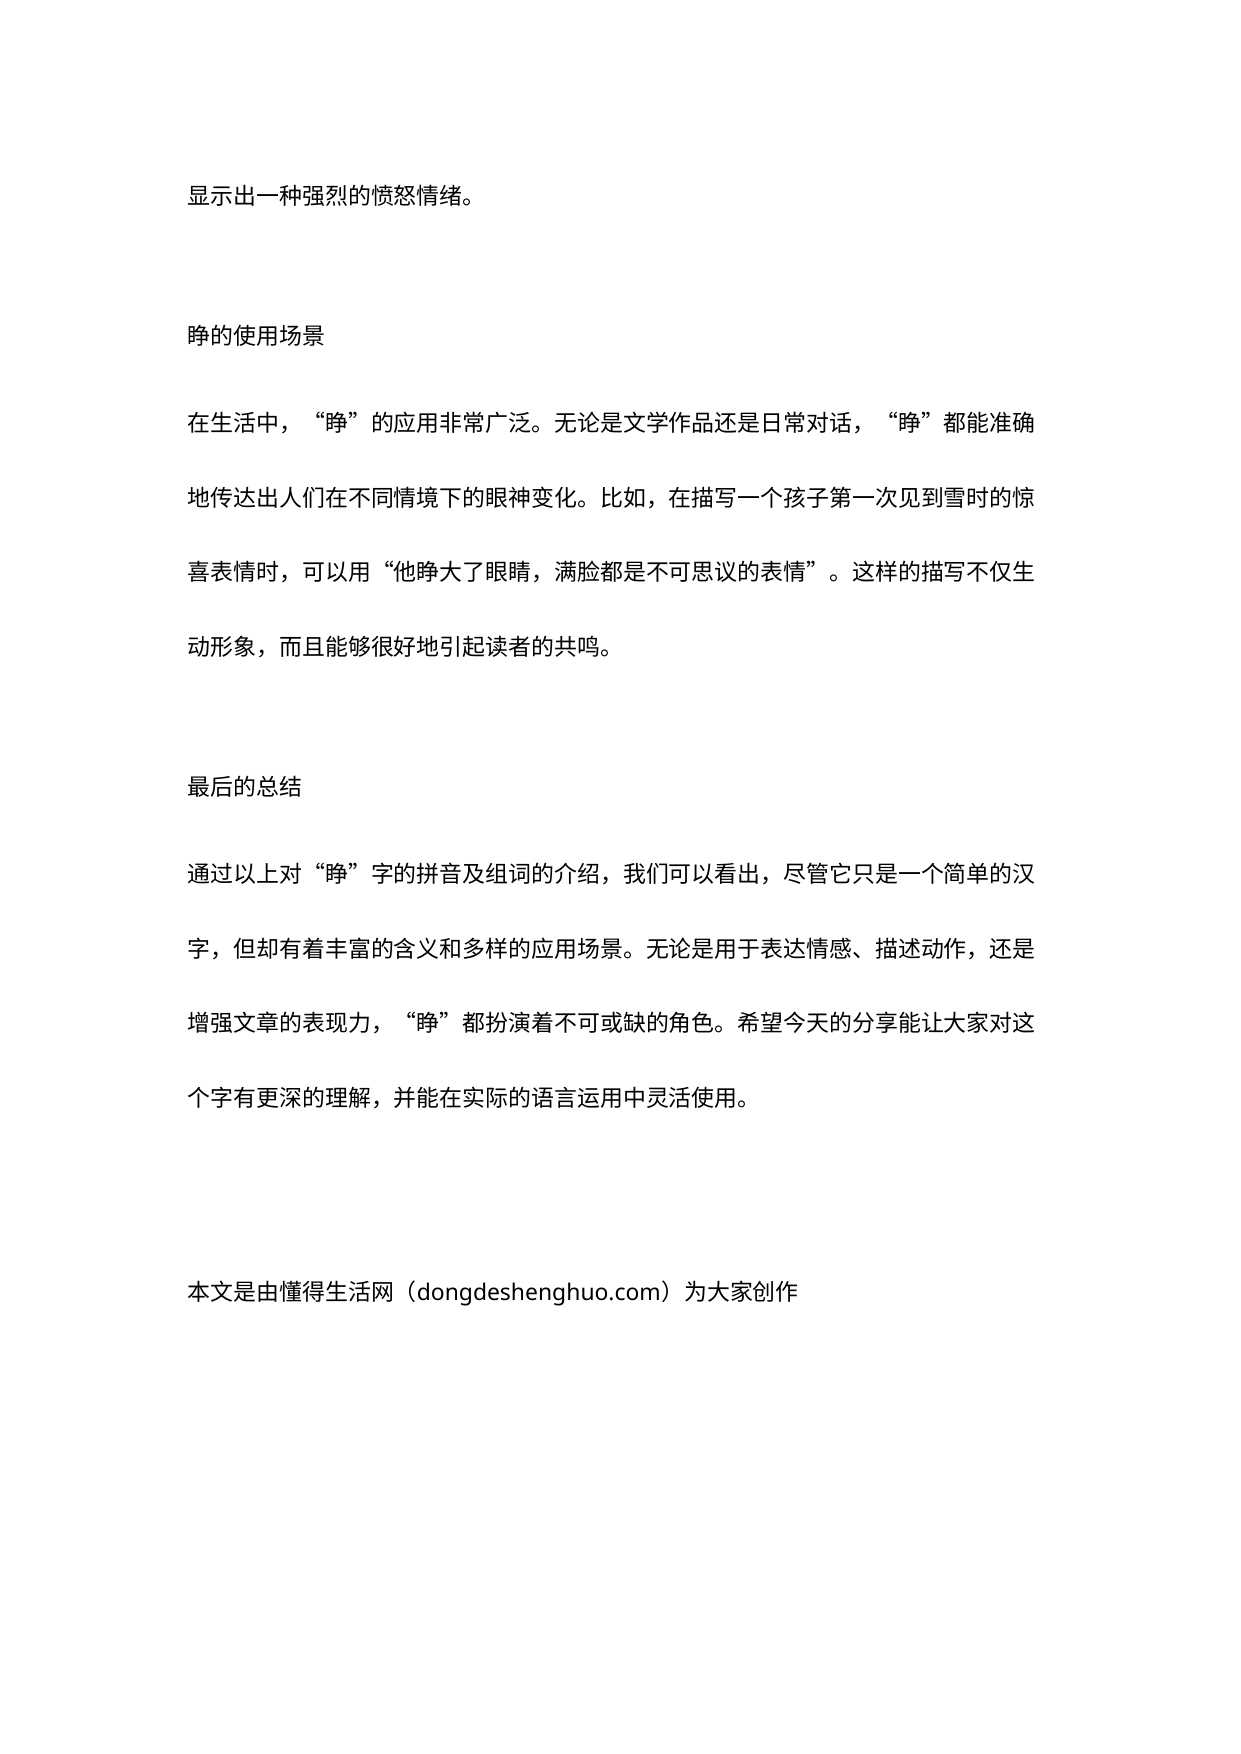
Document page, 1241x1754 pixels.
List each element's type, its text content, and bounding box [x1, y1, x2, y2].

text 本文是由懂得生活网（dongdeshenghuo.com）为大家创作 [187, 1258, 1053, 1323]
text 最后的总结 [187, 753, 1053, 818]
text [187, 162, 1053, 227]
text 通过以上对“睁”字的拼音及组词的介绍，我们可以看出，尽管它只是一个简单的汉字，但却有着丰富的含义和多样的应用场景。无论是用于表达情感、描述动作，还是增强文章的表现力，“睁”都扮演着不可或缺的角色。希望今天的分享能让大家对这个字有更深的理解，并能在实际的语言运用中灵活使用。 [187, 840, 1053, 1129]
text 在生活中，“睁”的应用非常广泛。无论是文学作品还是日常对话，“睁”都能准确地传达出人们在不同情境下的眼神变化。比如，在描写一个孩子第一次见到雪时的惊喜表情时，可以用“他睁大了眼睛，满脸都是不可思议的表情”。这样的描写不仅生动形象，而且能够很好地引起读者的共鸣。 [187, 389, 1053, 678]
text 睁的使用场景 [187, 302, 1053, 367]
